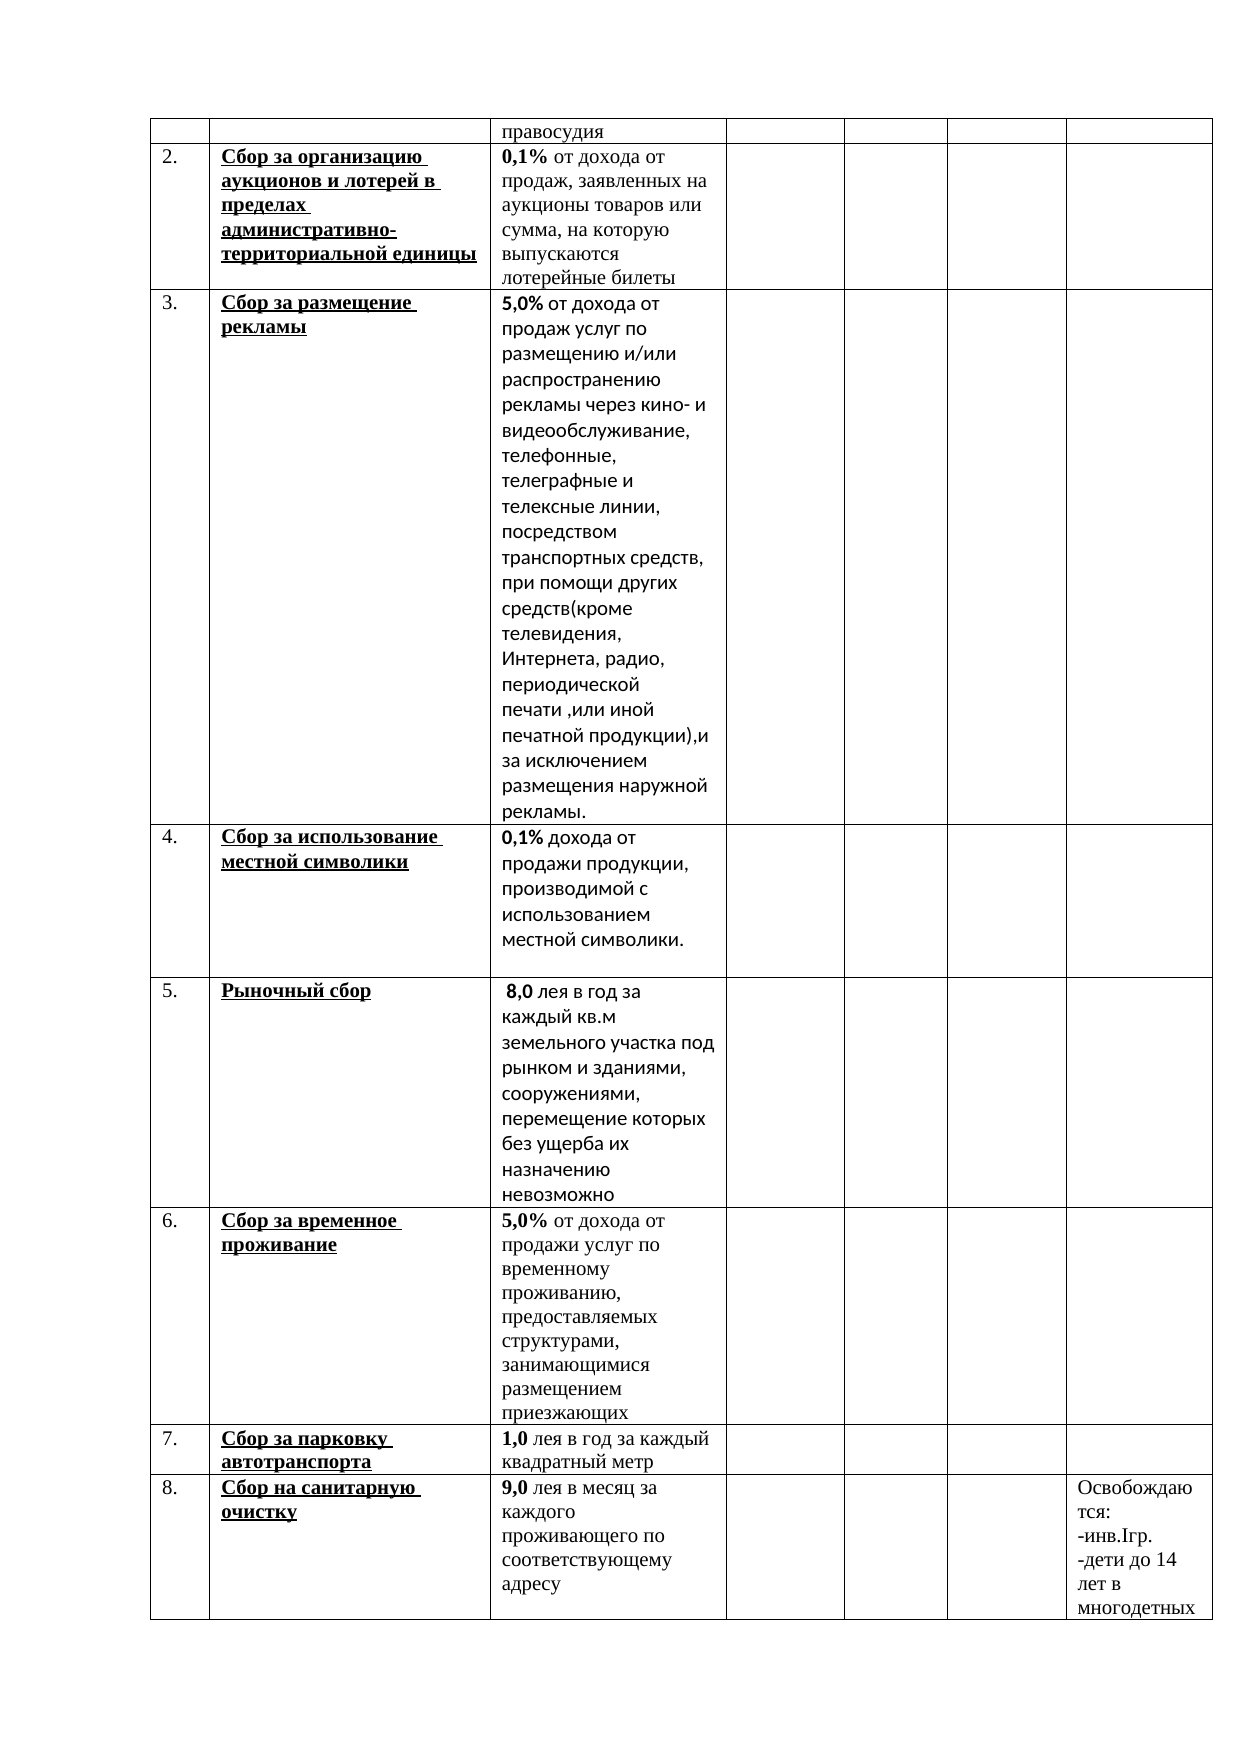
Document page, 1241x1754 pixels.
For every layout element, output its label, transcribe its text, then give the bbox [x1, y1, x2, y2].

table_cell [727, 144, 844, 289]
table_cell [727, 1208, 844, 1424]
table_cell 0,1% от дохода от продаж, заявленных на аукционы товаров или сумма, на которую выпускаются лотерейные билеты [491, 144, 726, 289]
table_cell [948, 290, 1066, 823]
table_cell 8,0 лея в год за каждый кв.м земельного участка под рынком и зданиями, сооружениями, перемещение которых без ущерба их назначению невозможно [491, 978, 726, 1207]
table_cell [948, 825, 1066, 977]
table_cell 1,0 лея в год за каждый квадратный метр [491, 1425, 726, 1473]
table_cell [1067, 825, 1212, 977]
table_cell 4. [151, 825, 209, 977]
table_cell Рыночный сбор [210, 978, 490, 1207]
table_cell [727, 825, 844, 977]
table_cell [1067, 978, 1212, 1207]
table_cell 2. [151, 144, 209, 289]
table_cell [845, 1208, 947, 1424]
table_cell 7. [151, 1425, 209, 1473]
table_cell 1. [151, 119, 209, 143]
table_cell [948, 144, 1066, 289]
table_cell [948, 1208, 1066, 1424]
table_cell [1067, 1208, 1212, 1424]
table_cell 5. [151, 978, 209, 1207]
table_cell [1067, 1475, 1212, 1619]
table_cell [1067, 1425, 1212, 1473]
table_cell 5,0% от дохода от продажи услуг по временному проживанию, предоставляемых структурами, занимающимися размещением приезжающих [491, 1208, 726, 1424]
table_cell [727, 1425, 844, 1473]
table_cell [845, 978, 947, 1207]
table_cell Сбор за временное проживание [210, 1208, 490, 1424]
table_cell [948, 978, 1066, 1207]
table_cell [948, 1425, 1066, 1473]
table_cell 3. [151, 290, 209, 823]
table_cell [1067, 144, 1212, 289]
table_cell Сбор за использование местной символики [210, 825, 490, 977]
table_cell [845, 825, 947, 977]
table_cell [210, 1475, 490, 1619]
table_cell [727, 1475, 844, 1619]
table_cell [727, 119, 844, 143]
table_cell [727, 978, 844, 1207]
table_cell [727, 290, 844, 823]
table_cell 8. [151, 1475, 209, 1619]
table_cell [491, 119, 726, 143]
table_cell [1067, 290, 1212, 823]
table_cell 6. [151, 1208, 209, 1424]
table_cell [948, 119, 1066, 143]
table_cell [845, 119, 947, 143]
table_cell Сбор за размещение рекламы [210, 290, 490, 823]
table_cell [845, 1475, 947, 1619]
table_cell 0,1% дохода от продажи продукции, производимой с использованием местной символики. [491, 825, 726, 977]
table_cell [845, 144, 947, 289]
table_cell [1067, 119, 1212, 143]
table_cell [845, 1425, 947, 1473]
table_cell Сбор за организацию аукционов и лотерей в пределах административно-территориальной единицы [210, 144, 490, 289]
table_cell [845, 290, 947, 823]
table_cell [210, 119, 490, 143]
table_cell [948, 1475, 1066, 1619]
table_cell 5,0% от дохода от продаж услуг по размещению и/или распространению рекламы через кино- и видеообслуживание, телефонные, телеграфные и телексные линии, посредством транспортных средств, при помощи других средств(кроме телевидения, Интернета, радио, периодической печати ,или иной печатной продукции),и за исключением размещения наружной рекламы. [491, 290, 726, 823]
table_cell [491, 1475, 726, 1619]
table_cell Сбор за парковку автотранспорта [210, 1425, 490, 1473]
